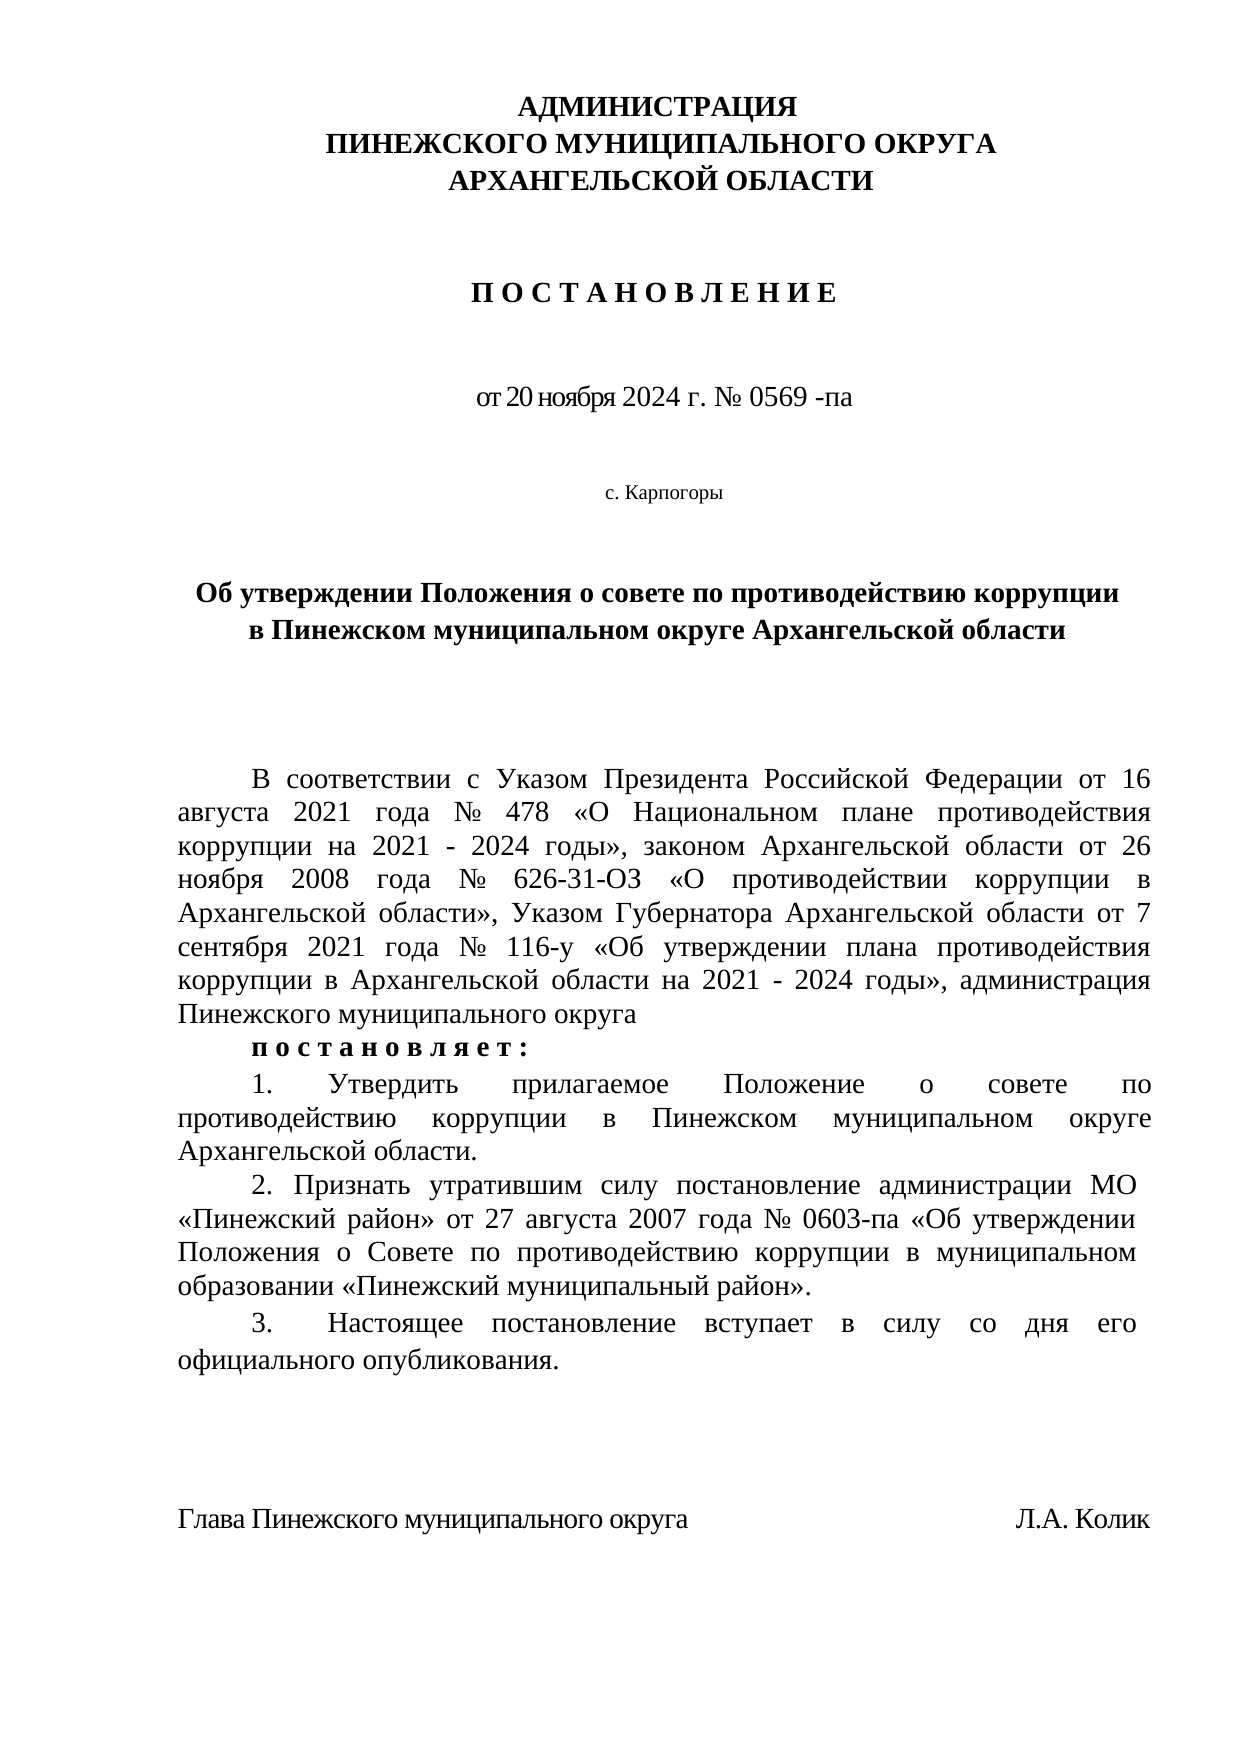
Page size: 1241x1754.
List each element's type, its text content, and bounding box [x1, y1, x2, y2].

list Настоящее постановление вступает в силу со дня его официального опубликования. [177, 1305, 1137, 1376]
text с. Карпогоры [177, 480, 1151, 504]
text В соответствии с Указом Президента Российской Федерации от 16 августа 2021 года № 478 «О Национальном плане противодействия коррупции на 2021 - 2024 годы», законом Архангельской области от 26 ноября 2008 года № 626-31-ОЗ «О противодействии коррупции в Архангельской области», Указом Губернатора Архангельской области от 7 сентября 2021 года № 116-у «Об утверждении плана противодействия коррупции в Архангельской области на 2021 - 2024 годы», администрация Пинежского муниципального округа [177, 761, 1152, 1029]
text ПИНЕЖСКОГО МУНИЦИПАЛЬНОГО ОКРУГА АРХАНГЕЛЬСКОЙ ОБЛАСТИ [194, 126, 1128, 197]
text АДМИНИСТРАЦИЯ [177, 89, 1137, 122]
text П О С Т А Н О В Л Е Н И Е [177, 275, 1131, 309]
list Признать утратившим силу постановление администрации МО «Пинежский район» от 27 августа 2007 года № 0603-па «Об утверждении Положения о Совете по противодействию коррупции в муниципальном образовании «Пинежский муниципальный район». [177, 1167, 1137, 1302]
text Глава Пинежского муниципального округа Л.А. Колик [177, 1501, 1152, 1534]
text п о с т а н о в л я е т : [177, 1029, 1137, 1063]
text от 20 ноября 2024 г. № 0569 -па [177, 379, 1152, 413]
list Утвердить прилагаемое Положение о совете по противодействию коррупции в Пинежском муниципальном округе Архангельской области. [177, 1067, 1152, 1167]
text Об утверждении Положения о совете по противодействию коррупции в Пинежском муниципальном округе Архангельской области [191, 575, 1123, 646]
